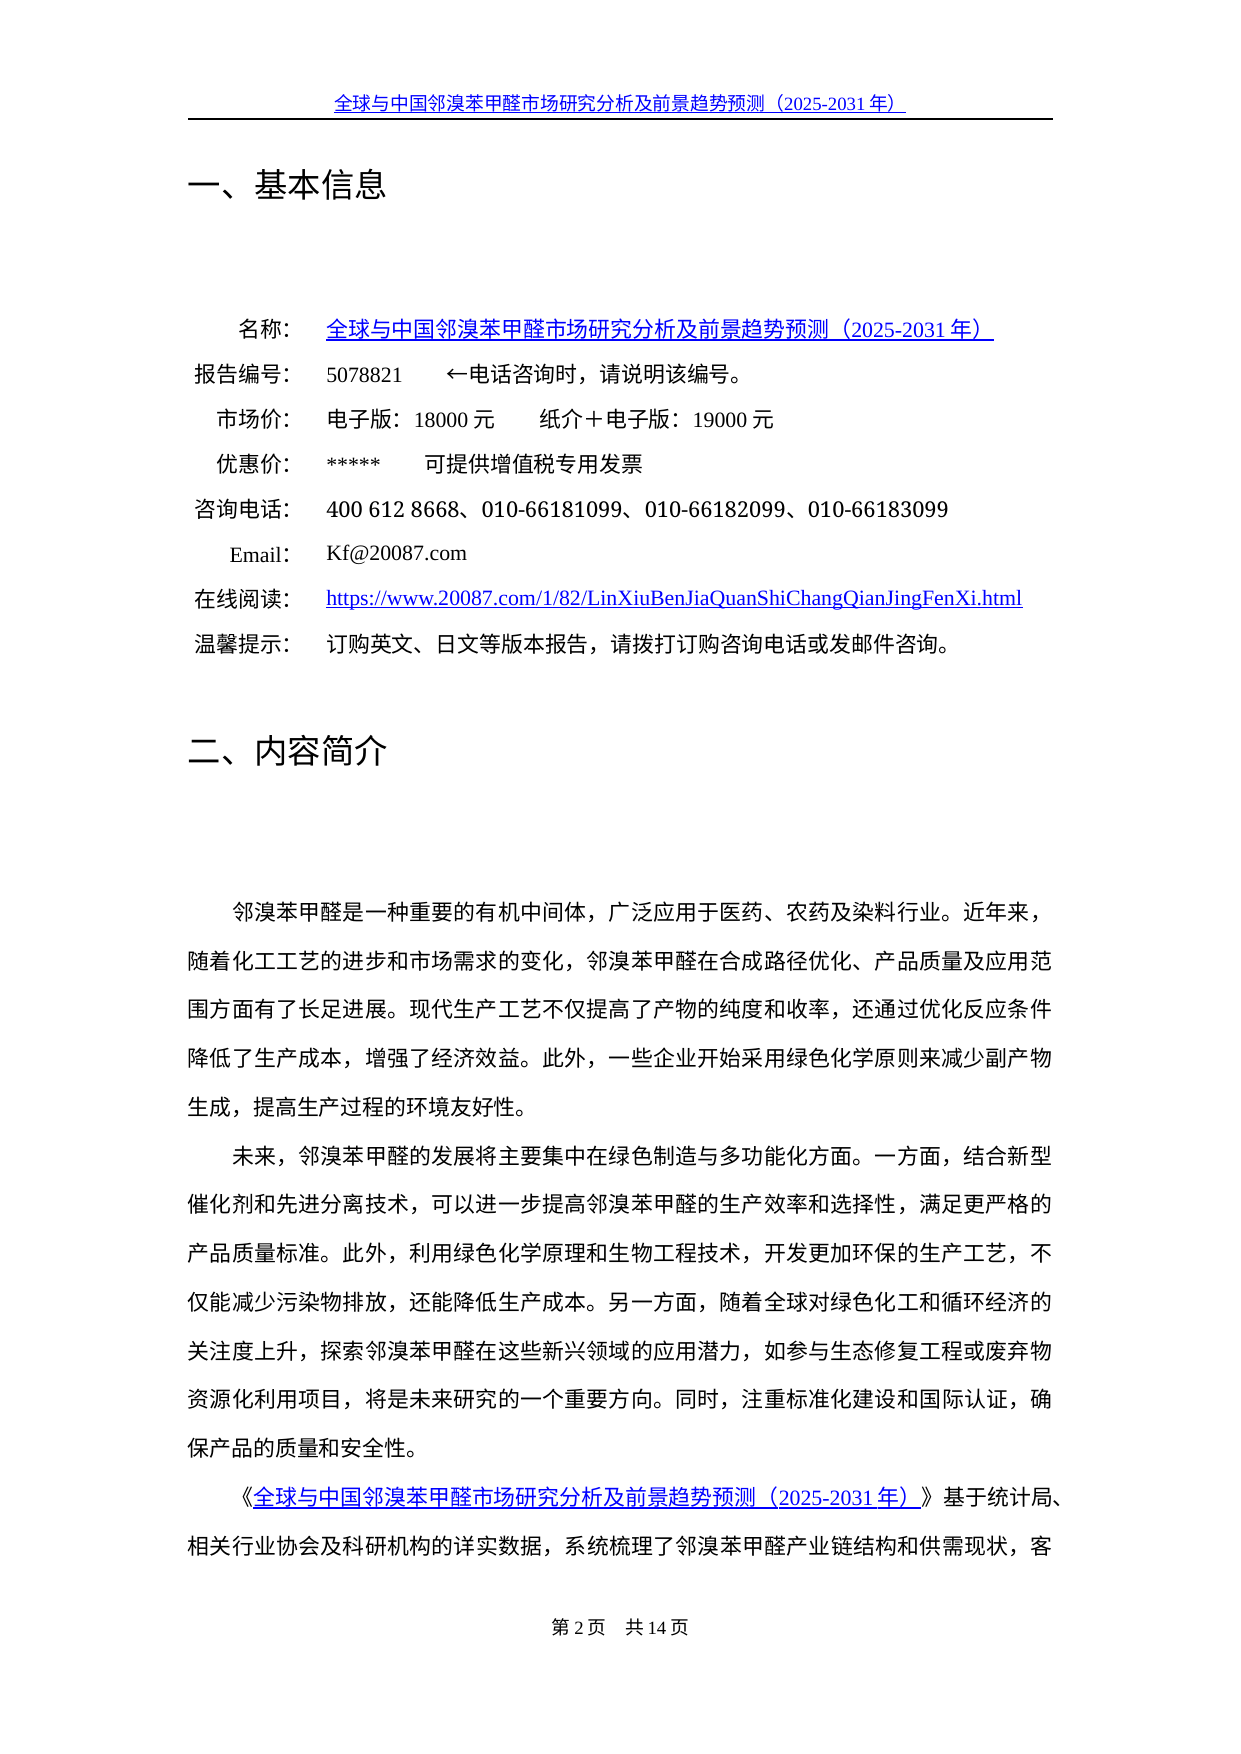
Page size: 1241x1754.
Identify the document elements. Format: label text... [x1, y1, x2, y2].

title 一、基本信息 [187, 150, 1053, 215]
table_cell [315, 582, 1073, 627]
table_cell 报告编号： [167, 357, 315, 402]
table_cell Kf@20087.com [315, 537, 1073, 582]
table_cell 在线阅读： [167, 582, 315, 627]
table_cell 咨询电话： [167, 492, 315, 537]
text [187, 894, 1053, 1561]
title 二、内容简介 [187, 717, 1053, 782]
table_cell 订购英文、日文等版本报告，请拨打订购咨询电话或发邮件咨询。 [315, 627, 1073, 672]
table_cell 400 612 8668、010-66181099、010-66182099、010-66183099 [315, 492, 1073, 537]
table_cell 市场价： [167, 402, 315, 447]
table_cell 温馨提示： [167, 627, 315, 672]
table_header 名称： [167, 312, 315, 357]
table_cell Email： [167, 537, 315, 582]
table_cell 电子版：18000 元 纸介＋电子版：19000 元 [315, 402, 1073, 447]
table_header 全球与中国邻溴苯甲醛市场研究分析及前景趋势预测（2025-2031年） [315, 312, 1073, 357]
table_cell 5078821 ←电话咨询时，请说明该编号。 [315, 357, 1073, 402]
table_cell ***** 可提供增值税专用发票 [315, 447, 1073, 492]
table_cell 优惠价： [167, 447, 315, 492]
